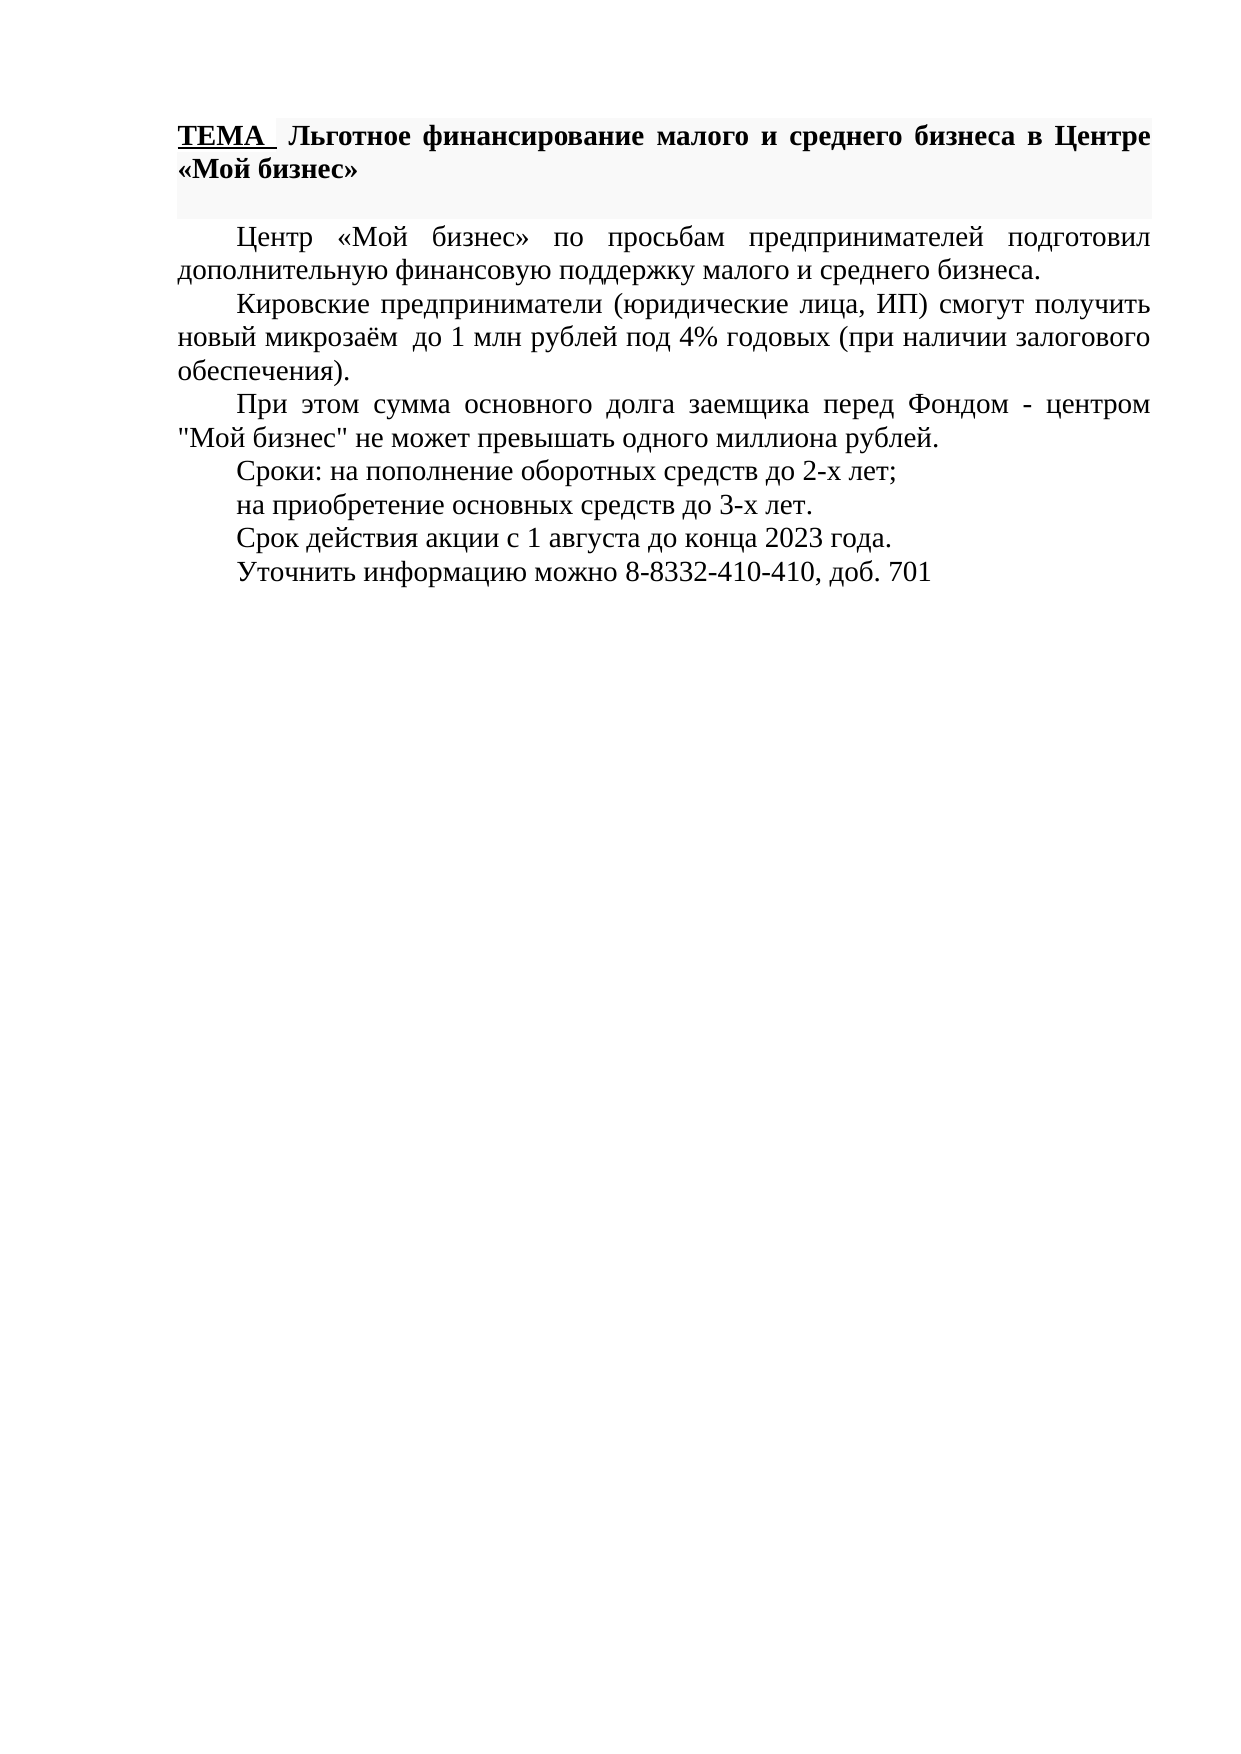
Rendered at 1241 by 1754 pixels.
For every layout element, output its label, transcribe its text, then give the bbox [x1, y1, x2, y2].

text на приобретение основных средств до 3-х лет. [177, 487, 1152, 521]
text Центр «Мой бизнес» по просьбам предпринимателей подготовил дополнительную финансовую поддержку малого и среднего бизнеса. [177, 219, 1152, 286]
text Сроки: на пополнение оборотных средств до 2-х лет; [177, 453, 1152, 487]
text Уточнить информацию можно 8-8332-410-410, доб. 701 [177, 554, 1152, 588]
subtitle ТЕМА Льготное финансирование малого и среднего бизнеса в Центре «Мой бизнес» [177, 118, 1152, 185]
text Срок действия акции с 1 августа до конца 2023 года. [177, 521, 1152, 554]
text Кировские предприниматели (юридические лица, ИП) смогут получить новый микрозаём до 1 млн рублей под 4% годовых (при наличии залогового обеспечения). [177, 286, 1152, 386]
text При этом сумма основного долга заемщика перед Фондом - центром "Мой бизнес" не может превышать одного миллиона рублей. [177, 386, 1152, 453]
